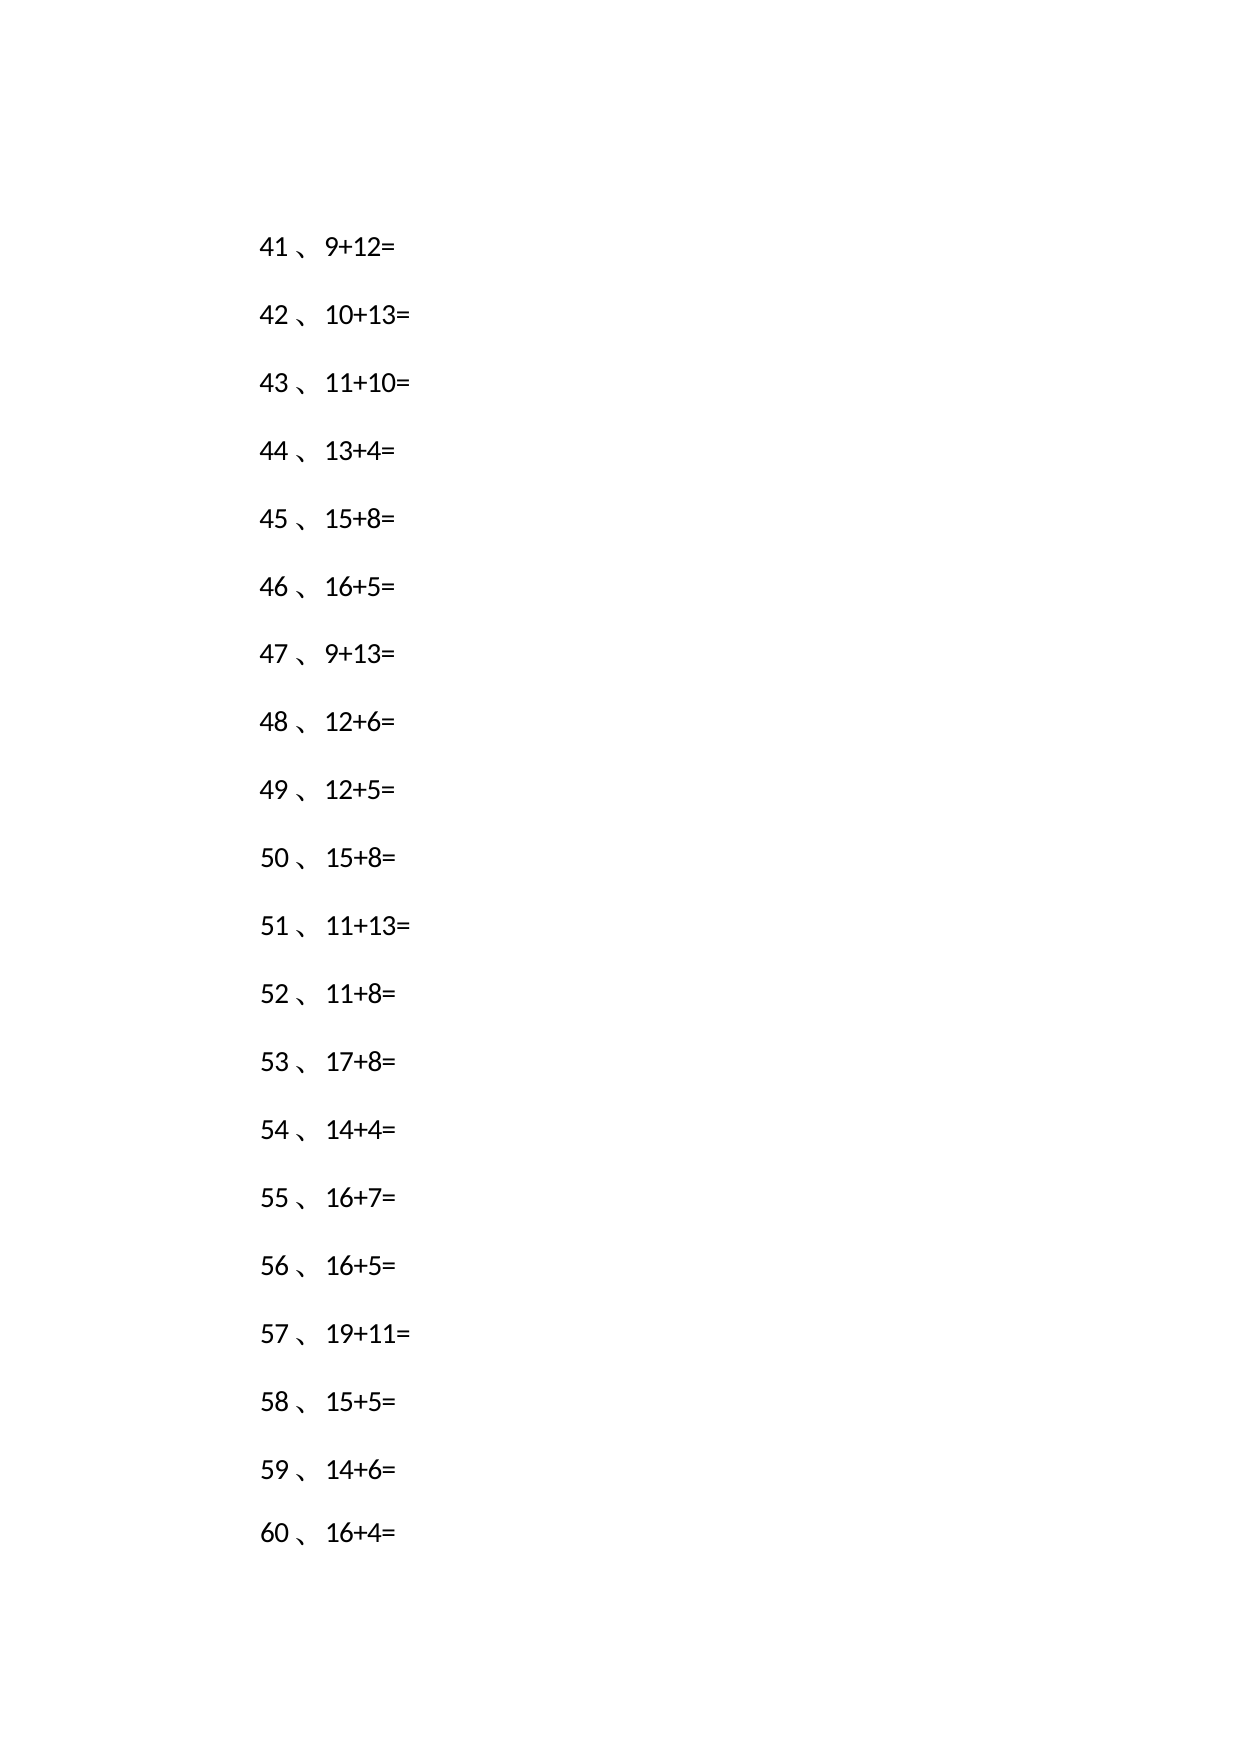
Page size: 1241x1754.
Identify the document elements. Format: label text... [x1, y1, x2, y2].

text 43 、11+10= [186, 367, 536, 399]
text 57 、19+11= [186, 1318, 536, 1349]
text 49 、12+5= [186, 775, 536, 806]
text 48 、12+6= [186, 707, 536, 738]
text 55 、16+7= [186, 1182, 536, 1214]
text 47 、9+13= [186, 639, 536, 670]
text 54 、14+4= [186, 1114, 536, 1146]
text 59 、14+6= [186, 1454, 536, 1485]
text 60 、16+4= [266, 1522, 348, 1542]
text 44 、13+4= [186, 435, 536, 467]
text 52 、11+8= [186, 978, 536, 1010]
text 51 、11+13= [186, 911, 536, 942]
text 60 、16+4= [186, 1522, 269, 1542]
text 46 、16+5= [186, 571, 536, 602]
text 58 、15+5= [186, 1386, 536, 1417]
text 45 、15+8= [186, 503, 536, 534]
text 42 、10+13= [186, 299, 536, 331]
text 60 、16+4= [345, 1522, 536, 1542]
text 53 、17+8= [186, 1046, 536, 1078]
text 50 、15+8= [186, 843, 536, 874]
text 41 、9+12= [186, 232, 536, 263]
text 56 、16+5= [186, 1250, 536, 1282]
